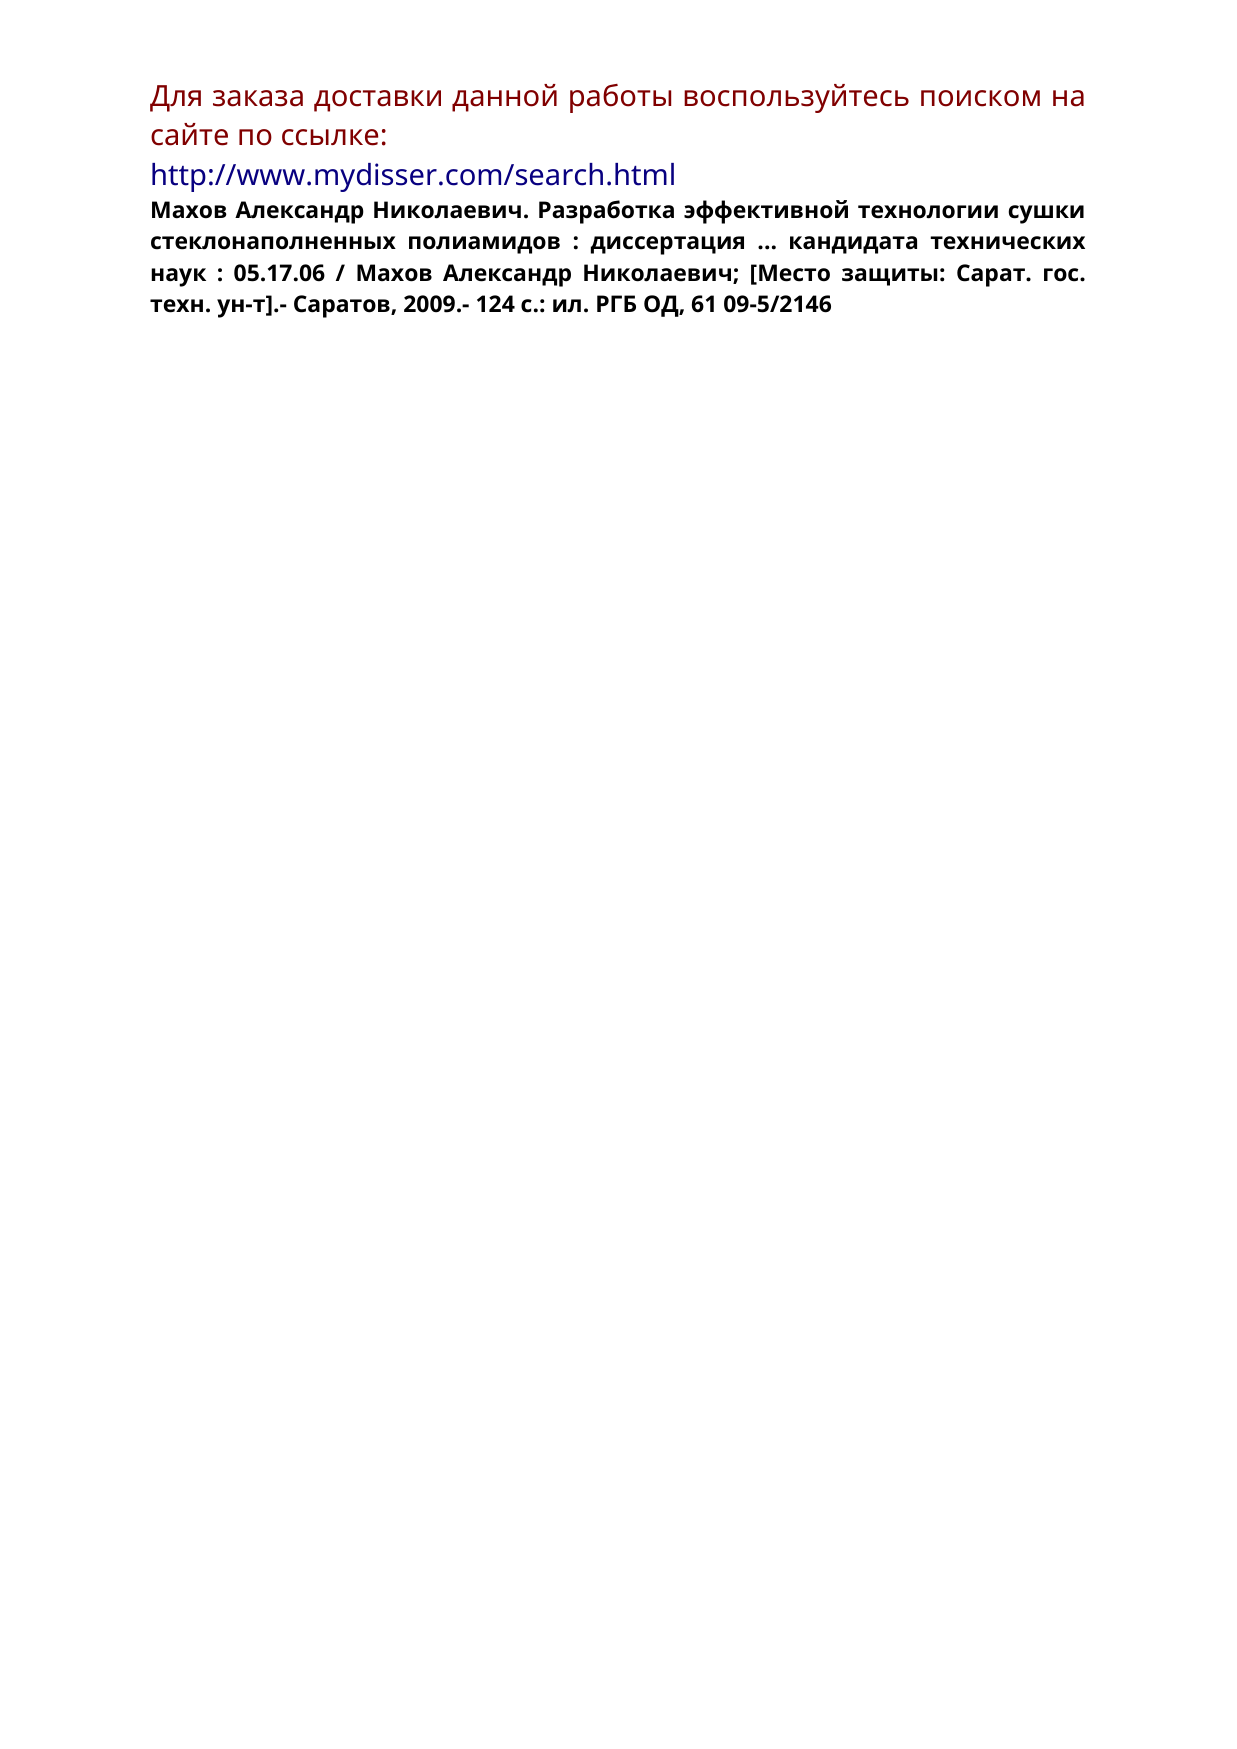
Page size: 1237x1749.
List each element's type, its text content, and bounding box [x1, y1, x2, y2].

text Махов Александр Николаевич. Разработка эффективной технологии сушки стеклонаполненных полиамидов : диссертация ... кандидата технических наук : 05.17.06 / Махов Александр Николаевич; [Место защиты: Сарат. гос. техн. ун-т].- Саратов, 2009.- 124 с.: ил. РГБ ОД, 61 09-5/2146 [150, 194, 1086, 319]
